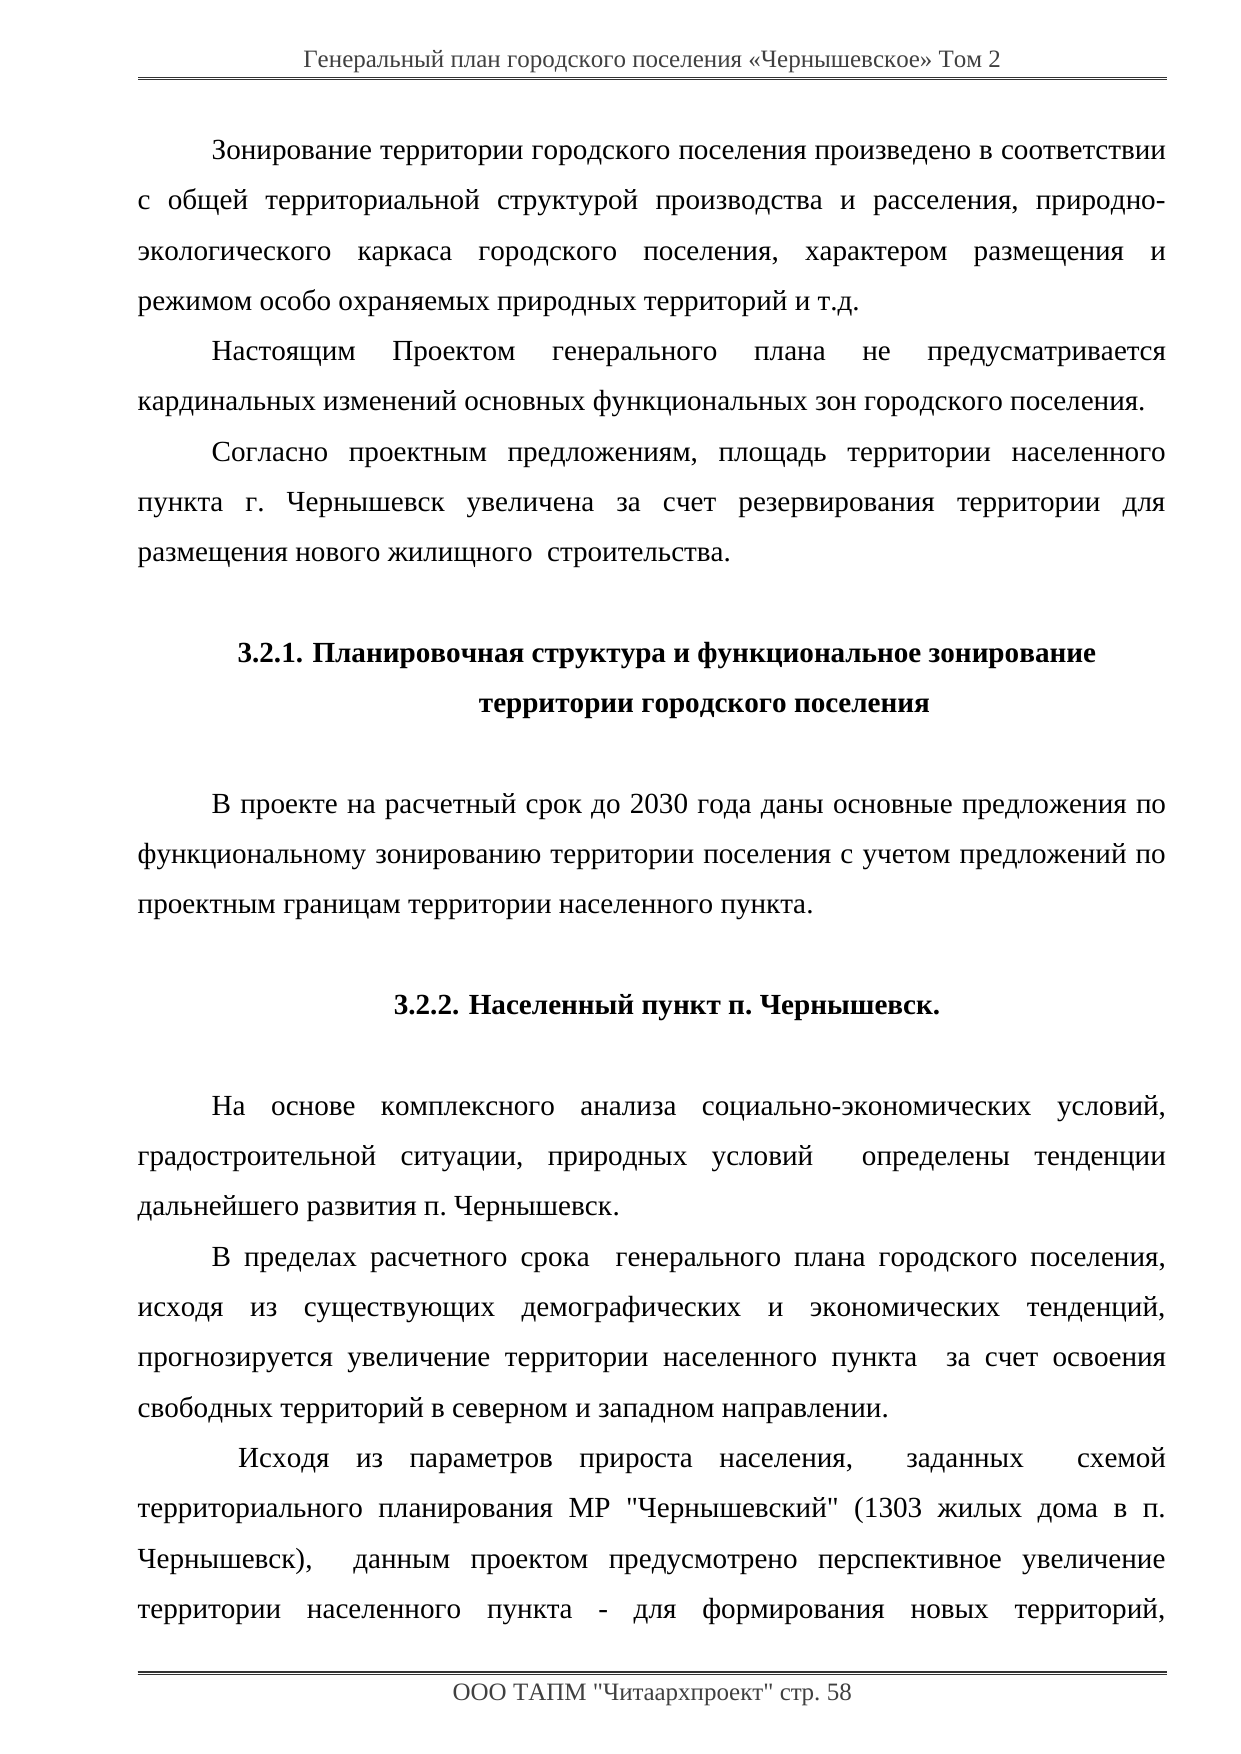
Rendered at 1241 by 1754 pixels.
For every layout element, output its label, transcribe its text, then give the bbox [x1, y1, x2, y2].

text Зонирование территории городского поселения произведено в соответствии с общей территориальной структурой производства и расселения, природно-экологического каркаса городского поселения, характером размещения и режимом особо охраняемых природных территорий и т.д. [137, 132, 1167, 316]
text Согласно проектным предложениям, площадь территории населенного пункта г. Чернышевск увеличена за счет резервирования территории для размещения нового жилищного строительства. [137, 434, 1167, 568]
subtitle Планировочная структура и функциональное зонирование территории городского поселения [167, 635, 1167, 719]
subtitle Населенный пункт п. Чернышевск. [167, 987, 1167, 1021]
text Настоящим Проектом генерального плана не предусматривается кардинальных изменений основных функциональных зон городского поселения. [137, 333, 1167, 417]
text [137, 1440, 1167, 1624]
text В пределах расчетного срока генерального плана городского поселения, исходя из существующих демографических и экономических тенденций, прогнозируется увеличение территории населенного пункта за счет освоения свободных территорий в северном и западном направлении. [137, 1239, 1167, 1423]
text На основе комплексного анализа социально-экономических условий, градостроительной ситуации, природных условий определены тенденции дальнейшего развития п. Чернышевск. [137, 1088, 1167, 1222]
text В проекте на расчетный срок до 2030 года даны основные предложения по функциональному зонированию территории поселения с учетом предложений по проектным границам территории населенного пункта. [137, 786, 1167, 920]
